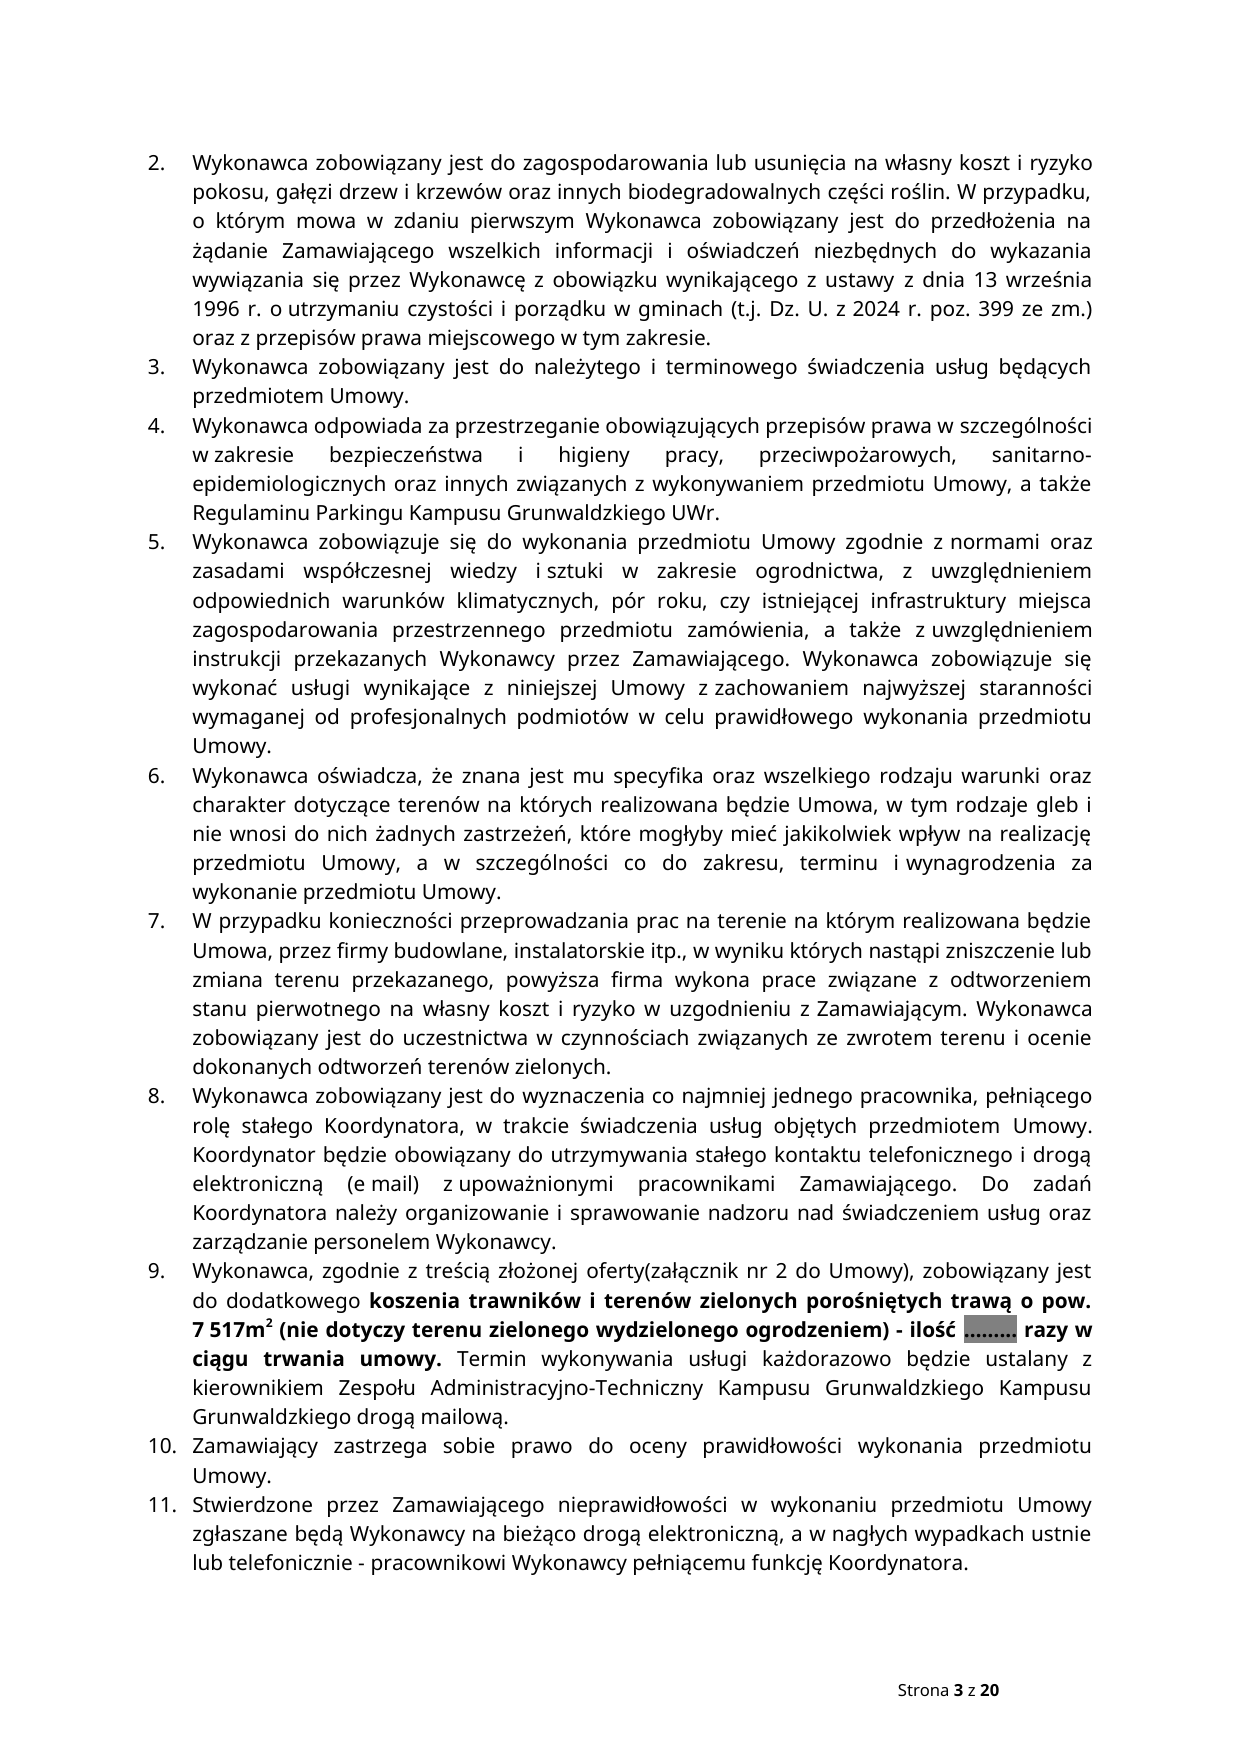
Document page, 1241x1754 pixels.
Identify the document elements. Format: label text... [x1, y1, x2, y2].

list Wykonawca zobowiązany jest do zagospodarowania lub usunięcia na własny koszt i ryzyko pokosu, gałęzi drzew i krzewów oraz innych biodegradowalnych części roślin. W przypadku, o którym mowa w zdaniu pierwszym Wykonawca zobowiązany jest do przedłożenia na żądanie Zamawiającego wszelkich informacji i oświadczeń niezbędnych do wykazania wywiązania się przez Wykonawcę z obowiązku wynikającego z ustawy z dnia 13 września 1996 r. o utrzymaniu czystości i porządku w gminach (t.j. Dz. U. z 2024 r. poz. 399 ze zm.) oraz z przepisów prawa miejscowego w tym zakresie. [148, 148, 1093, 352]
list Wykonawca, zgodnie z treścią złożonej oferty(załącznik nr 2 do Umowy), zobowiązany jest do dodatkowego koszenia trawników i terenów zielonych porośniętych trawą o pow. 7 517m2 (nie dotyczy terenu zielonego wydzielonego ogrodzeniem) - ilość ……... razy w ciągu trwania umowy. Termin wykonywania usługi każdorazowo będzie ustalany z kierownikiem Zespołu Administracyjno-Techniczny Kampusu Grunwaldzkiego Kampusu Grunwaldzkiego drogą mailową. [148, 1256, 1093, 1431]
list Wykonawca zobowiązany jest do wyznaczenia co najmniej jednego pracownika, pełniącego rolę stałego Koordynatora, w trakcie świadczenia usług objętych przedmiotem Umowy. Koordynator będzie obowiązany do utrzymywania stałego kontaktu telefonicznego i drogą elektroniczną (e mail) z upoważnionymi pracownikami Zamawiającego. Do zadań Koordynatora należy organizowanie i sprawowanie nadzoru nad świadczeniem usług oraz zarządzanie personelem Wykonawcy. [148, 1081, 1093, 1256]
list W przypadku konieczności przeprowadzania prac na terenie na którym realizowana będzie Umowa, przez firmy budowlane, instalatorskie itp., w wyniku których nastąpi zniszczenie lub zmiana terenu przekazanego, powyższa firma wykona prace związane z odtworzeniem stanu pierwotnego na własny koszt i ryzyko w uzgodnieniu z Zamawiającym. Wykonawca zobowiązany jest do uczestnictwa w czynnościach związanych ze zwrotem terenu i ocenie dokonanych odtworzeń terenów zielonych. [148, 906, 1093, 1081]
list Wykonawca zobowiązany jest do należytego i terminowego świadczenia usług będących przedmiotem Umowy. [148, 352, 1093, 410]
list Wykonawca odpowiada za przestrzeganie obowiązujących przepisów prawa w szczególności w zakresie bezpieczeństwa i higieny pracy, przeciwpożarowych, sanitarno-epidemiologicznych oraz innych związanych z wykonywaniem przedmiotu Umowy, a także Regulaminu Parkingu Kampusu Grunwaldzkiego UWr. [148, 410, 1093, 527]
list Stwierdzone przez Zamawiającego nieprawidłowości w wykonaniu przedmiotu Umowy zgłaszane będą Wykonawcy na bieżąco drogą elektroniczną, a w nagłych wypadkach ustnie lub telefonicznie - pracownikowi Wykonawcy pełniącemu funkcję Koordynatora. [148, 1489, 1093, 1577]
list Wykonawca zobowiązuje się do wykonania przedmiotu Umowy zgodnie z normami oraz zasadami współczesnej wiedzy i sztuki w zakresie ogrodnictwa, z uwzględnieniem odpowiednich warunków klimatycznych, pór roku, czy istniejącej infrastruktury miejsca zagospodarowania przestrzennego przedmiotu zamówienia, a także z uwzględnieniem instrukcji przekazanych Wykonawcy przez Zamawiającego. Wykonawca zobowiązuje się wykonać usługi wynikające z niniejszej Umowy z zachowaniem najwyższej staranności wymaganej od profesjonalnych podmiotów w celu prawidłowego wykonania przedmiotu Umowy. [148, 527, 1093, 760]
list Wykonawca oświadcza, że znana jest mu specyfika oraz wszelkiego rodzaju warunki oraz charakter dotyczące terenów na których realizowana będzie Umowa, w tym rodzaje gleb i nie wnosi do nich żadnych zastrzeżeń, które mogłyby mieć jakikolwiek wpływ na realizację przedmiotu Umowy, a w szczególności co do zakresu, terminu i wynagrodzenia za wykonanie przedmiotu Umowy. [148, 760, 1093, 906]
list Zamawiający zastrzega sobie prawo do oceny prawidłowości wykonania przedmiotu Umowy. [148, 1431, 1093, 1489]
